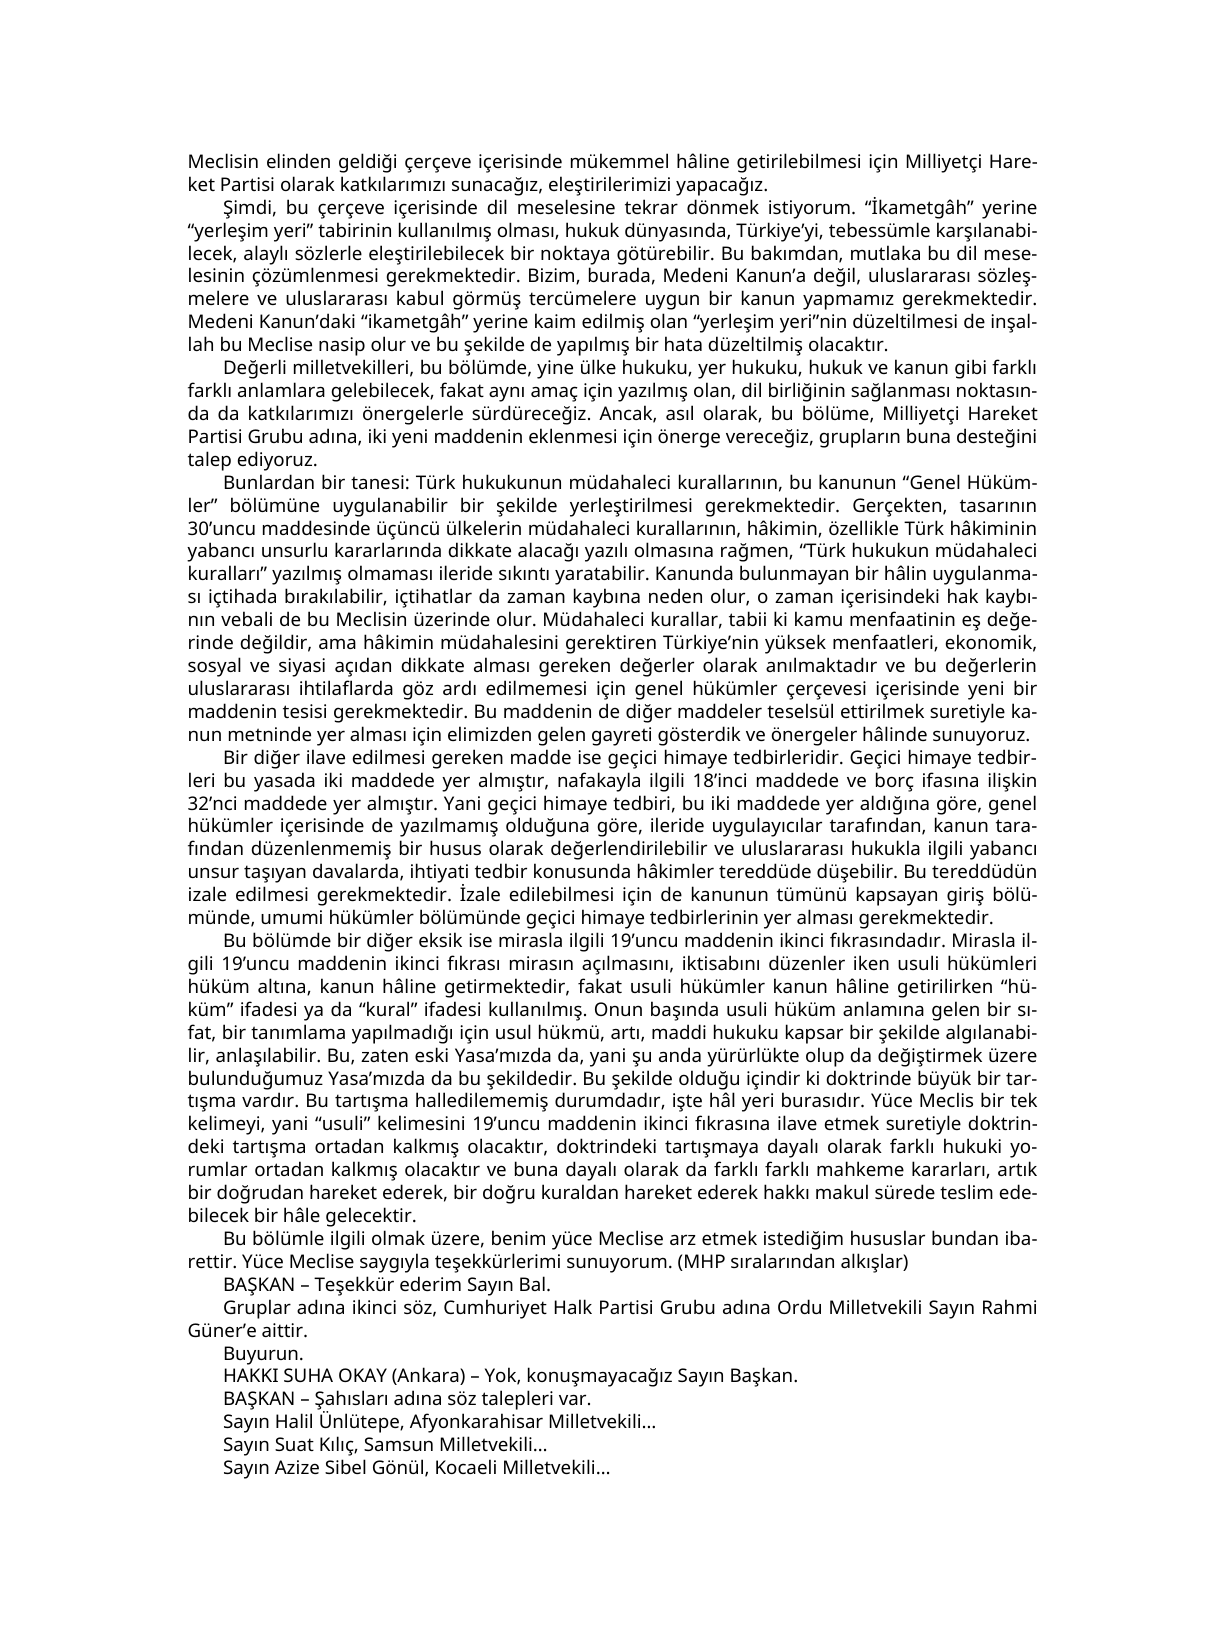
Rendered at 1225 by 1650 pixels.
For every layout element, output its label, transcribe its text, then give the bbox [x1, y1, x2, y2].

text Sayın Halil Ünlütepe, Afyonkarahisar Milletvekili… [187, 1410, 1037, 1433]
text Bunlardan bir tanesi: Türk hukukunun müdahaleci kurallarının, bu kanunun “Genel Hükümler” bölümüne uygulanabilir bir şekilde yerleştirilmesi gerekmektedir. Gerçekten, tasarının 30’uncu maddesinde üçüncü ülkelerin müdahaleci kurallarının, hâkimin, özellikle Türk hâkiminin yabancı unsurlu kararlarında dikkate alacağı yazılı olmasına rağmen, “Türk hukukun müdahaleci kuralları” yazılmış olmaması ileride sıkıntı yaratabilir. Kanunda bulunmayan bir hâlin uygulanması içtihada bırakılabilir, içtihatlar da zaman kaybına neden olur, o zaman içerisindeki hak kaybının vebali de bu Meclisin üzerinde olur. Müdahaleci kurallar, tabii ki kamu menfaatinin eş değerinde değildir, ama hâkimin müdahalesini gerektiren Türkiye’nin yüksek menfaatleri, ekonomik, sosyal ve siyasi açıdan dikkate alması gereken değerler olarak anılmaktadır ve bu değerlerin uluslararası ihtilaflarda göz ardı edilmemesi için genel hükümler çerçevesi içerisinde yeni bir maddenin tesisi gerekmektedir. Bu maddenin de diğer maddeler teselsül ettirilmek suretiyle kanun metninde yer alması için elimizden gelen gayreti gösterdik ve önergeler hâlinde sunuyoruz. [187, 471, 1037, 746]
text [187, 150, 1037, 196]
text Şimdi, bu çerçeve içerisinde dil meselesine tekrar dönmek istiyorum. “İkametgâh” yerine “yerleşim yeri” tabirinin kullanılmış olması, hukuk dünyasında, Türkiye’yi, tebessümle karşılanabilecek, alaylı sözlerle eleştirilebilecek bir noktaya götürebilir. Bu bakımdan, mutlaka bu dil meselesinin çözümlenmesi gerekmektedir. Bizim, burada, Medeni Kanun’a değil, uluslararası sözleşmelere ve uluslararası kabul görmüş tercümelere uygun bir kanun yapmamız gerekmektedir. Medeni Kanun’daki “ikametgâh” yerine kaim edilmiş olan “yerleşim yeri”nin düzeltilmesi de inşallah bu Meclise nasip olur ve bu şekilde de yapılmış bir hata düzeltilmiş olacaktır. [187, 196, 1037, 356]
text Bir diğer ilave edilmesi gereken madde ise geçici himaye tedbirleridir. Geçici himaye tedbirleri bu yasada iki maddede yer almıştır, nafakayla ilgili 18’inci maddede ve borç ifasına ilişkin 32’nci maddede yer almıştır. Yani geçici himaye tedbiri, bu iki maddede yer aldığına göre, genel hükümler içerisinde de yazılmamış olduğuna göre, ileride uygulayıcılar tarafından, kanun tarafından düzenlenmemiş bir husus olarak değerlendirilebilir ve uluslararası hukukla ilgili yabancı unsur taşıyan davalarda, ihtiyati tedbir konusunda hâkimler tereddüde düşebilir. Bu tereddüdün izale edilmesi gerekmektedir. İzale edilebilmesi için de kanunun tümünü kapsayan giriş bölümünde, umumi hükümler bölümünde geçici himaye tedbirlerinin yer alması gerekmektedir. [187, 746, 1037, 929]
text Değerli milletvekilleri, bu bölümde, yine ülke hukuku, yer hukuku, hukuk ve kanun gibi farklı farklı anlamlara gelebilecek, fakat aynı amaç için yazılmış olan, dil birliğinin sağlanması noktasında da katkılarımızı önergelerle sürdüreceğiz. Ancak, asıl olarak, bu bölüme, Milliyetçi Hareket Partisi Grubu adına, iki yeni maddenin eklenmesi için önerge vereceğiz, grupların buna desteğini talep ediyoruz. [187, 356, 1037, 471]
text Bu bölümde bir diğer eksik ise mirasla ilgili 19’uncu maddenin ikinci fıkrasındadır. Mirasla ilgili 19’uncu maddenin ikinci fıkrası mirasın açılmasını, iktisabını düzenler iken usuli hükümleri hüküm altına, kanun hâline getirmektedir, fakat usuli hükümler kanun hâline getirilirken “hüküm” ifadesi ya da “kural” ifadesi kullanılmış. Onun başında usuli hüküm anlamına gelen bir sıfat, bir tanımlama yapılmadığı için usul hükmü, artı, maddi hukuku kapsar bir şekilde algılanabilir, anlaşılabilir. Bu, zaten eski Yasa’mızda da, yani şu anda yürürlükte olup da değiştirmek üzere bulunduğumuz Yasa’mızda da bu şekildedir. Bu şekilde olduğu içindir ki doktrinde büyük bir tartışma vardır. Bu tartışma halledilememiş durumdadır, işte hâl yeri burasıdır. Yüce Meclis bir tek kelimeyi, yani “usuli” kelimesini 19’uncu maddenin ikinci fıkrasına ilave etmek suretiyle doktrindeki tartışma ortadan kalkmış olacaktır, doktrindeki tartışmaya dayalı olarak farklı hukuki yorumlar ortadan kalkmış olacaktır ve buna dayalı olarak da farklı farklı mahkeme kararları, artık bir doğrudan hareket ederek, bir doğru kuraldan hareket ederek hakkı makul sürede teslim edebilecek bir hâle gelecektir. [187, 929, 1037, 1227]
text Gruplar adına ikinci söz, Cumhuriyet Halk Partisi Grubu adına Ordu Milletvekili Sayın Rahmi Güner’e aittir. [187, 1296, 1037, 1342]
text HAKKI SUHA OKAY (Ankara) – Yok, konuşmayacağız Sayın Başkan. [187, 1364, 1037, 1387]
text BAŞKAN – Teşekkür ederim Sayın Bal. [187, 1273, 1037, 1296]
text BAŞKAN – Şahısları adına söz talepleri var. [187, 1387, 1037, 1410]
text Sayın Azize Sibel Gönül, Kocaeli Milletvekili… [187, 1456, 1037, 1479]
text Buyurun. [187, 1342, 1037, 1364]
text Bu bölümle ilgili olmak üzere, benim yüce Meclise arz etmek istediğim hususlar bundan ibarettir. Yüce Meclise saygıyla teşekkürlerimi sunuyorum. (MHP sıralarından alkışlar) [187, 1227, 1037, 1273]
text Sayın Suat Kılıç, Samsun Milletvekili… [187, 1433, 1037, 1456]
